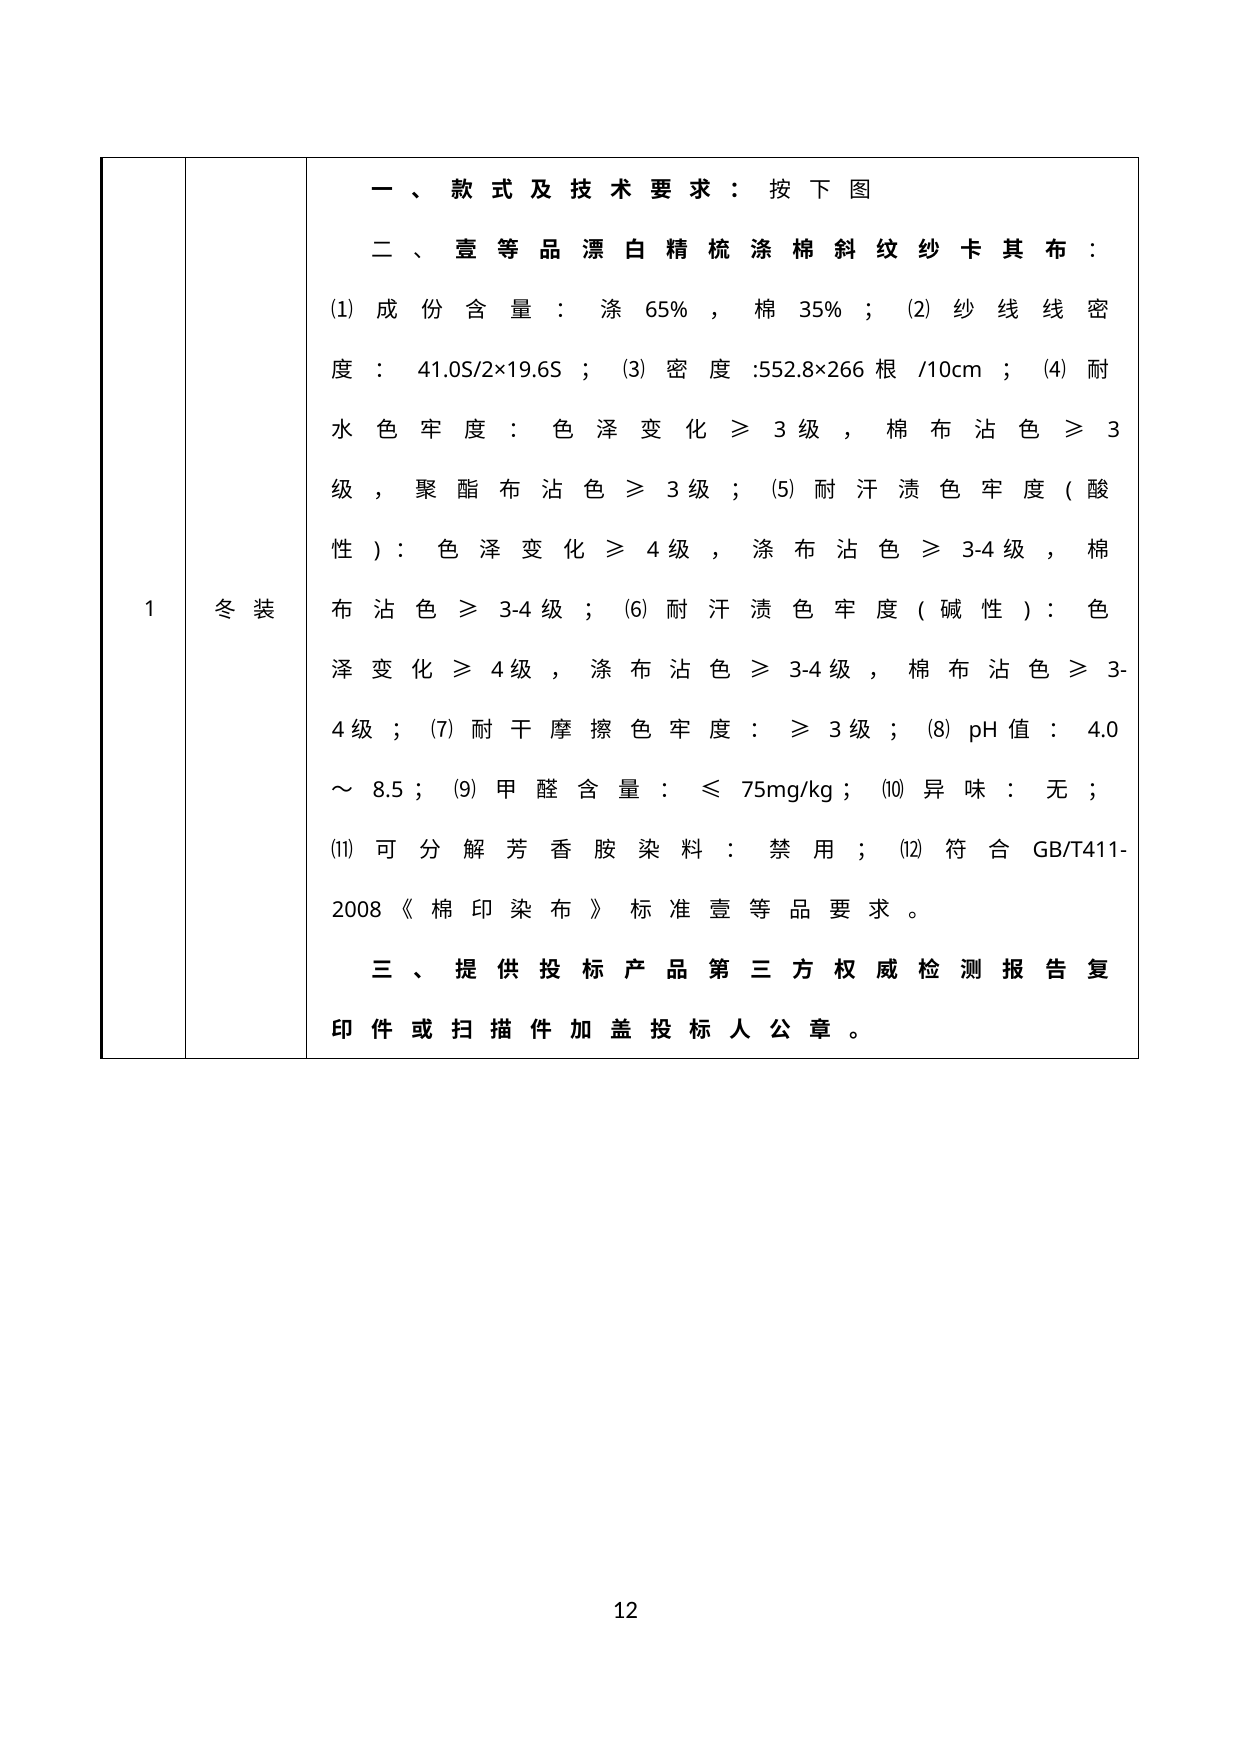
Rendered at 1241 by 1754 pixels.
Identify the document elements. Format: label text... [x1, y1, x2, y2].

table_cell 1 [103, 158, 185, 1058]
table_cell 冬装 [186, 158, 306, 1058]
table_cell 一、款式及技术要求：按下图 二、壹等品漂白精梳涤棉斜纹纱卡其布：⑴成份含量：涤65%，棉35%；⑵纱线线密度：41.0S/2×19.6S；⑶密度:552.8×266根/10cm；⑷耐水色牢度：色泽变化≥3级，棉布沾色≥3级，聚酯布沾色≥3级；⑸耐汗渍色牢度(酸性)：色泽变化≥4级，涤布沾色≥3-4级，棉布沾色≥3-4级；⑹耐汗渍色牢度(碱性)：色泽变化≥4级，涤布沾色≥3-4级，棉布沾色≥3-4级；⑺耐干摩擦色牢度：≥3级；⑻pH值：4.0～8.5；⑼甲醛含量：≤75mg/kg；⑽异味：无；⑾可分解芳香胺染料：禁用；⑿符合GB/T411-2008《棉印染布》标准壹等品要求。 三、提供投标产品第三方权威检测报告复印件或扫描件加盖投标人公章。 [307, 158, 1138, 1058]
